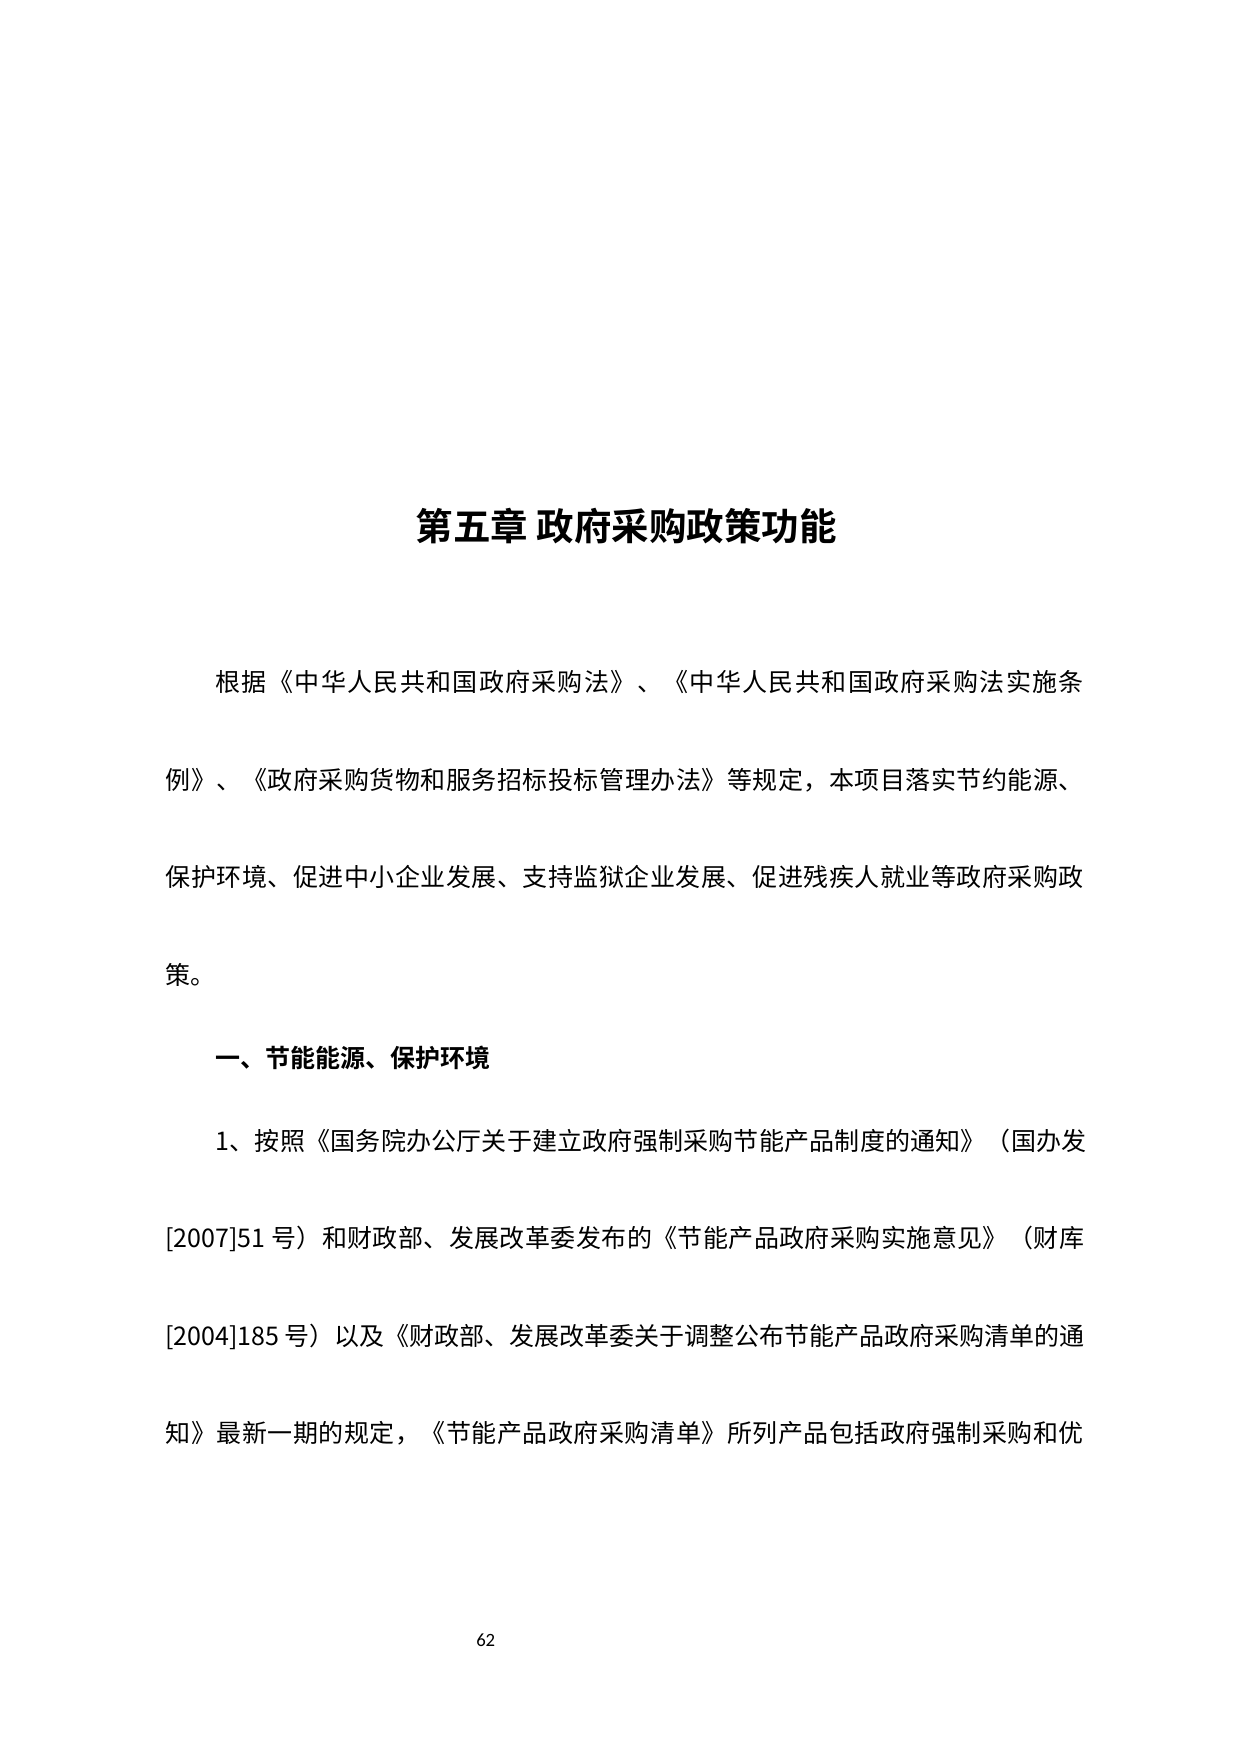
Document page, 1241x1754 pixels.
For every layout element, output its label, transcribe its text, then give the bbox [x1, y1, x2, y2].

text 一、节能能源、保护环境 [165, 1024, 1087, 1089]
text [165, 1107, 1087, 1464]
text 根据《中华人民共和国政府采购法》、《中华人民共和国政府采购法实施条例》、《政府采购货物和服务招标投标管理办法》等规定，本项目落实节约能源、保护环境、促进中小企业发展、支持监狱企业发展、促进残疾人就业等政府采购政策。 [165, 648, 1087, 1006]
text 第五章 政府采购政策功能 [165, 491, 1087, 556]
